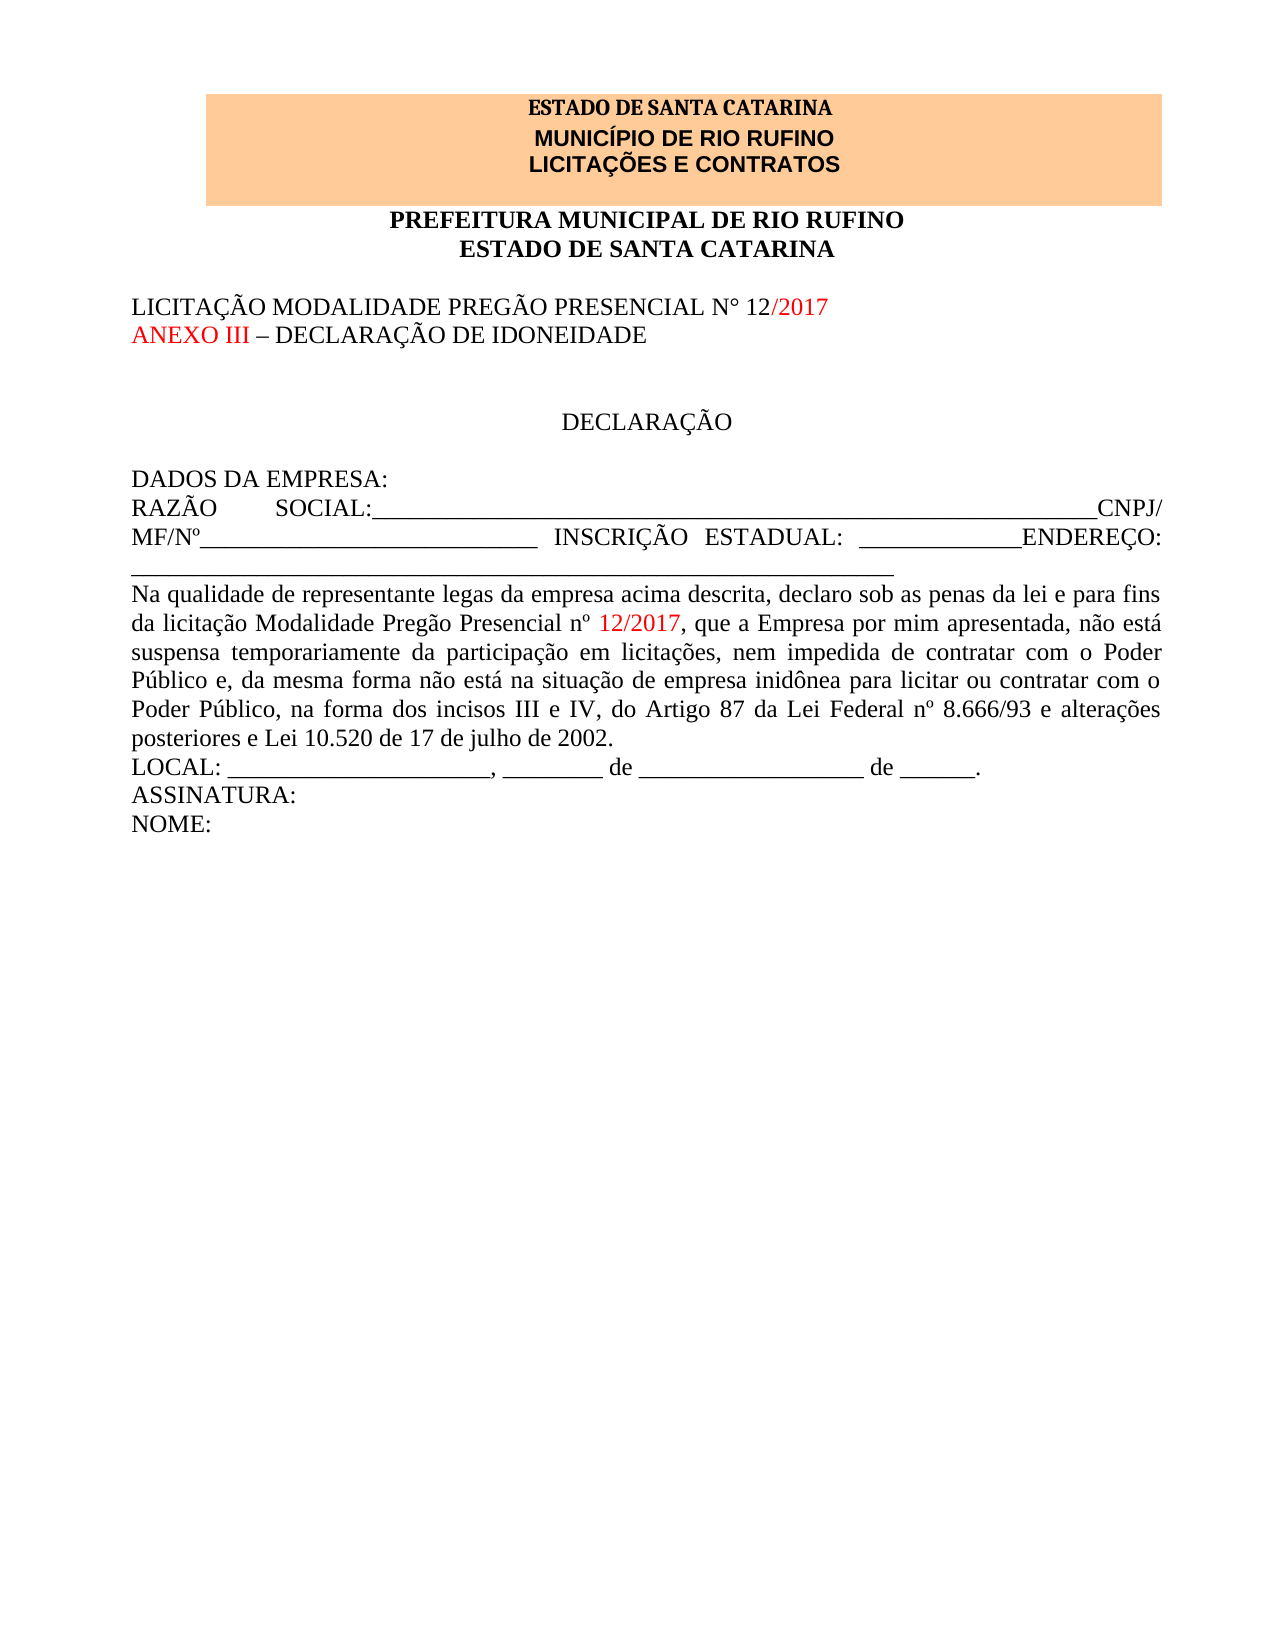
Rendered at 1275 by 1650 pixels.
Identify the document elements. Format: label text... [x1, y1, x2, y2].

text PREFEITURA MUNICIPAL DE RIO RUFINO [131, 206, 1162, 234]
text ASSINATURA: [131, 781, 1162, 809]
text ESTADO DE SANTA CATARINA [131, 234, 1162, 263]
text Na qualidade de representante legas da empresa acima descrita, declaro sob as penas da lei e para fins da licitação Modalidade Pregão Presencial nº 12/2017, que a Empresa por mim apresentada, não está suspensa temporariamente da participação em licitações, nem impedida de contratar com o Poder Público e, da mesma forma não está na situação de empresa inidônea para licitar ou contratar com o Poder Público, na forma dos incisos III e IV, do Artigo 87 da Lei Federal nº 8.666/93 e alterações posteriores e Lei 10.520 de 17 de julho de 2002. [131, 579, 1162, 752]
text NOME: [131, 809, 1162, 838]
text RAZÃO SOCIAL:__________________________________________________________CNPJ/MF/Nº___________________________ INSCRIÇÃO ESTADUAL: _____________ENDEREÇO: _____________________________________________________________ [131, 493, 1162, 579]
text DECLARAÇÃO [131, 407, 1162, 436]
text ANEXO III – DECLARAÇÃO DE IDONEIDADE [131, 321, 1162, 349]
text LICITAÇÃO MODALIDADE PREGÃO PRESENCIAL N° 12/2017 [131, 292, 1162, 321]
text DADOS DA EMPRESA: [131, 464, 1162, 493]
text LOCAL: _____________________, ________ de __________________ de ______. [131, 752, 1162, 781]
